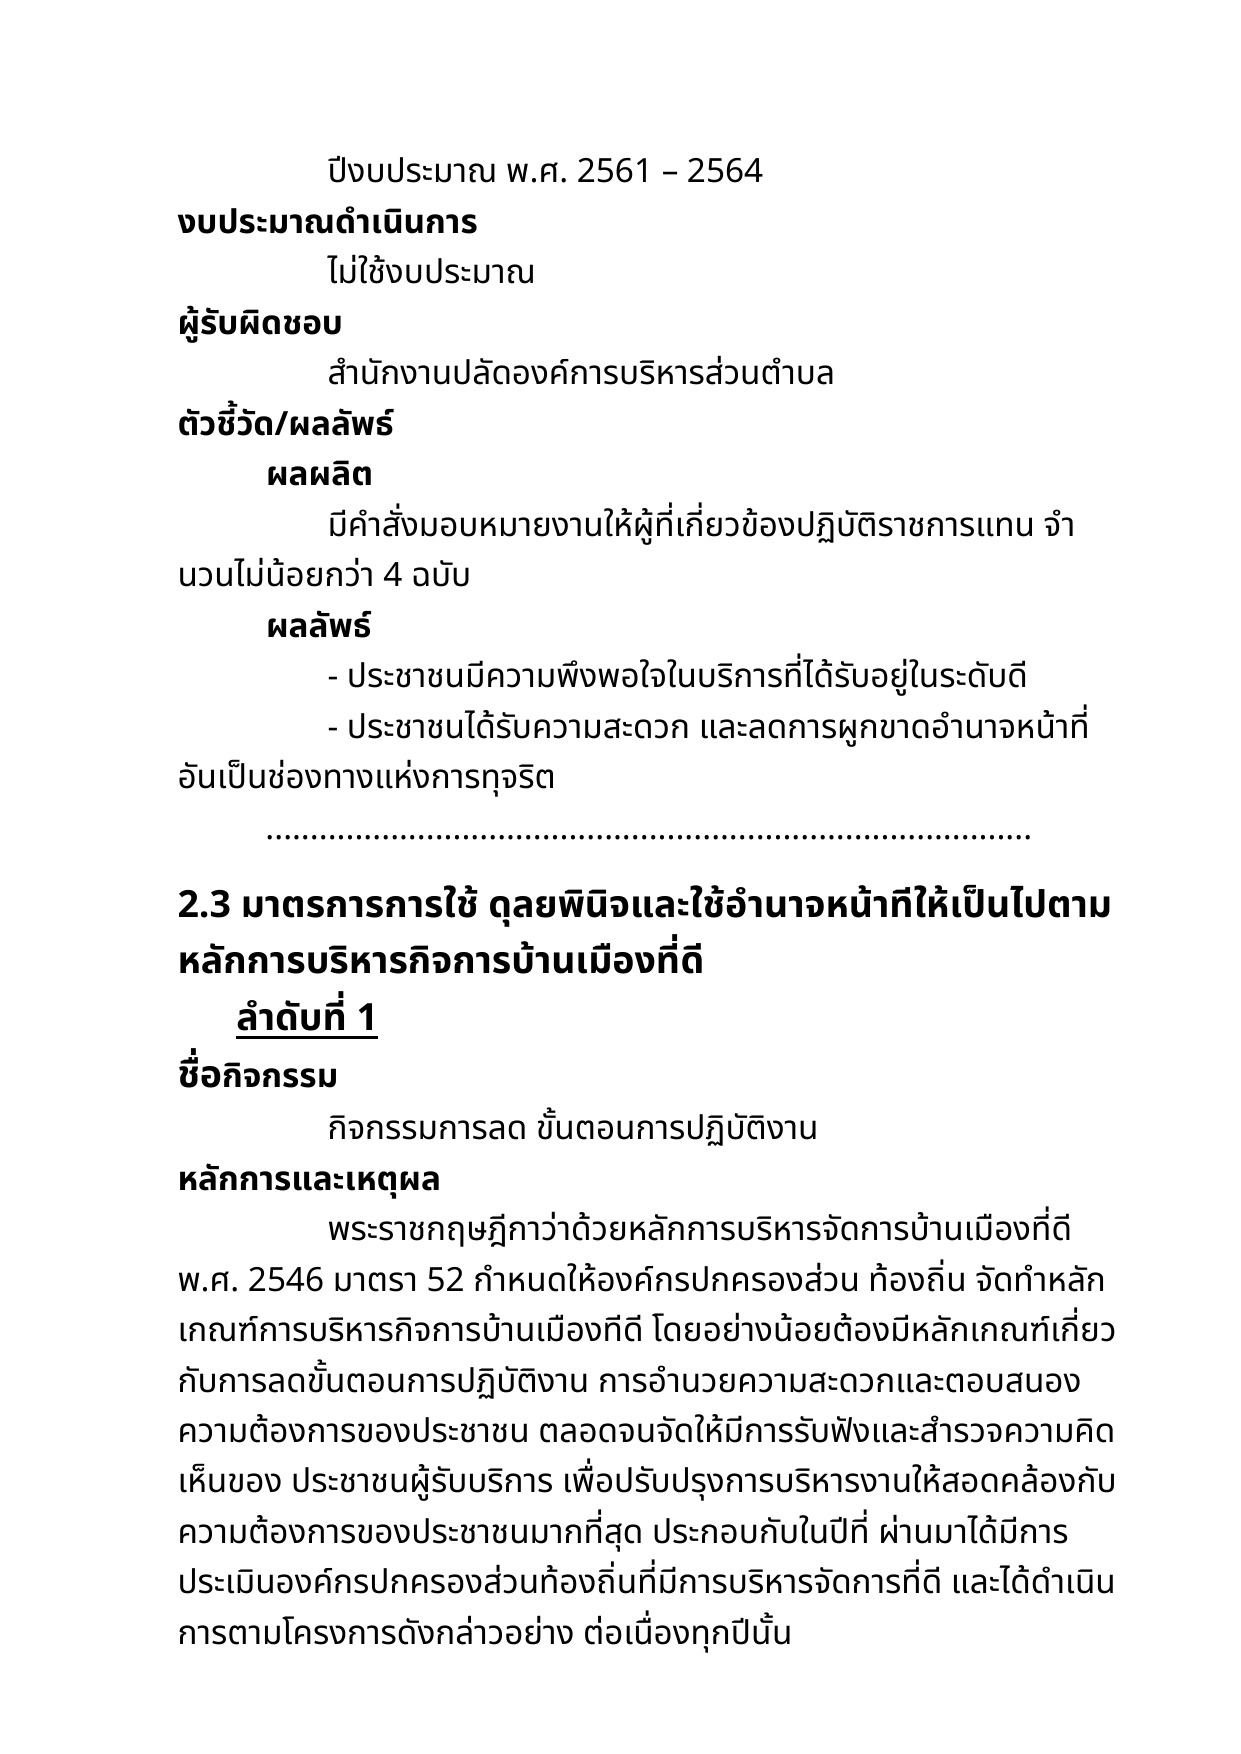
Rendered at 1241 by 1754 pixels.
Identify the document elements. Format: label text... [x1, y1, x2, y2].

text - ประชาชนได้รับความสะดวก และลดการผูกขาดอํานาจหน้าที่อันเป็นช่องทางแห่งการทุจริต [177, 703, 1122, 804]
text สํานักงานปลัดองค์การบริหารส่วนตำบล [177, 349, 1122, 399]
text ผลผลิต [177, 450, 1122, 501]
text ผลลัพธ์ [177, 602, 1122, 652]
text หลักการและเหตุผล [177, 1155, 1122, 1205]
text กิจกรรมการลด ขั้นตอนการปฏิบัติงาน [177, 1104, 1122, 1155]
text ปีงบประมาณ พ.ศ. 2561 – 2564 [177, 147, 1122, 198]
text ลำดับที่ 1 [177, 991, 1122, 1048]
text ชื่อกิจกรรม [177, 1048, 1122, 1104]
text พระราชกฤษฎีกาว่าด้วยหลักการบริหารจัดการบ้านเมืองที่ดี พ.ศ. 2546 มาตรา 52 กําหนดให้องค์กรปกครองส่วน ท้องถิ่น จัดทําหลักเกณฑ์การบริหารกิจการบ้านเมืองทีดี โดยอย่างน้อยต้องมีหลักเกณฑ์เกี่ยวกับการลดขั้นตอนการปฏิบัติงาน การอํานวยความสะดวกและตอบสนองความต้องการของประชาชน ตลอดจนจัดให้มีการรับฟังและสํารวจความคิดเห็นของ ประชาชนผู้รับบริการ เพื่อปรับปรุงการบริหารงานให้สอดคล้องกับความต้องการของประชาชนมากที่สุด ประกอบกับในปีที่ ผ่านมาได้มีการประเมินองค์กรปกครองส่วนท้องถิ่นที่มีการบริหารจัดการที่ดี และได้ดําเนินการตามโครงการดังกล่าวอย่าง ต่อเนื่องทุกปีนั้น [177, 1205, 1122, 1659]
text ตัวชี้วัด/ผลลัพธ์ [177, 399, 1122, 450]
text ...................................................................................... [177, 804, 1122, 849]
text ผู้รับผิดชอบ [177, 299, 1122, 349]
text - ประชาชนมีความพึงพอใจในบริการที่ได้รับอยู่ในระดับดี [177, 652, 1122, 703]
text งบประมาณดําเนินการ [177, 198, 1122, 248]
text 2.3 มาตรการการใช้ ดุลยพินิจและใช้อำนาจหน้าทีให้เป็นไปตาม หลักการบริหารกิจการบ้านเมืองที่ดี [177, 877, 1122, 991]
text ไม่ใช้งบประมาณ [177, 248, 1122, 299]
text มีคําสั่งมอบหมายงานให้ผู้ที่เกี่ยวข้องปฏิบัติราชการแทน จํานวนไม่น้อยกว่า 4 ฉบับ [177, 501, 1122, 602]
